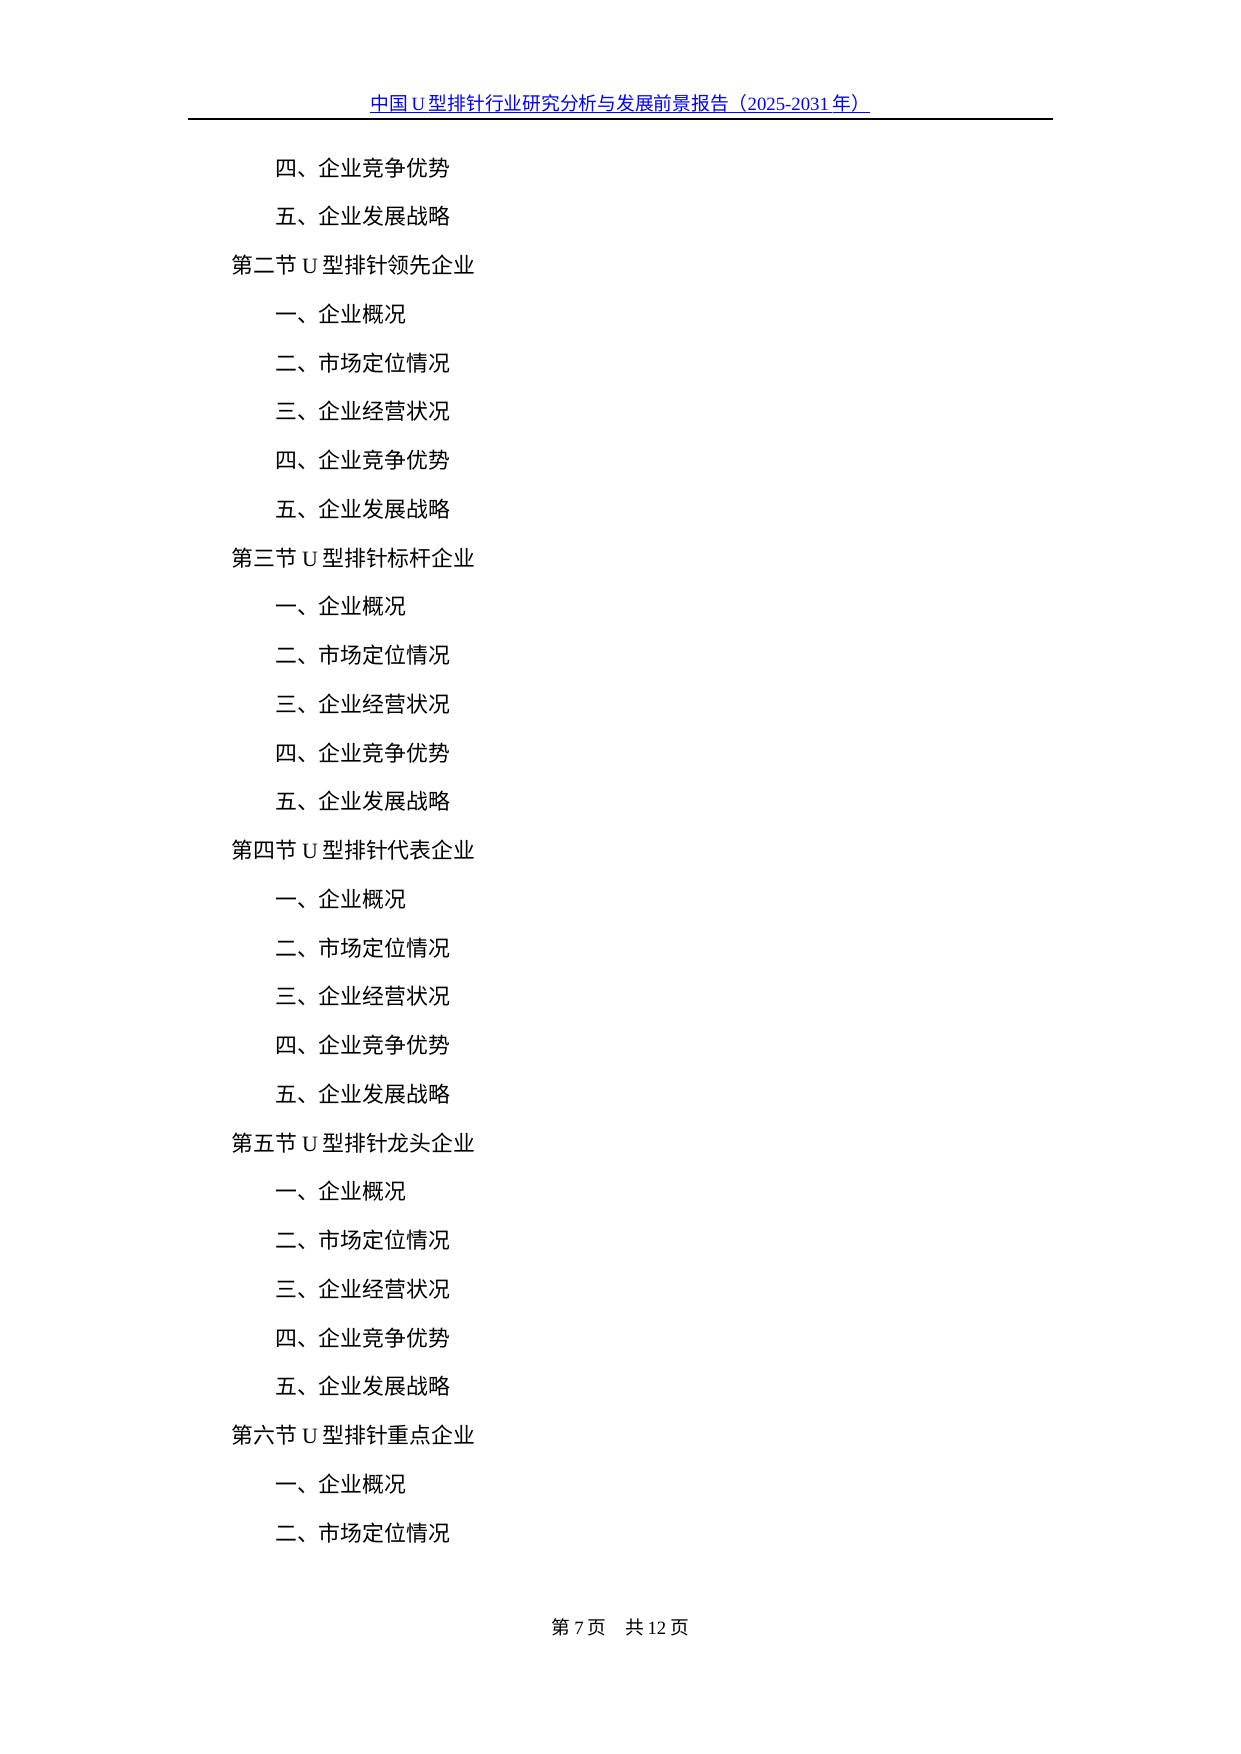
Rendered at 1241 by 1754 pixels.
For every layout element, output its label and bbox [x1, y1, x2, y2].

text [187, 150, 1053, 1548]
